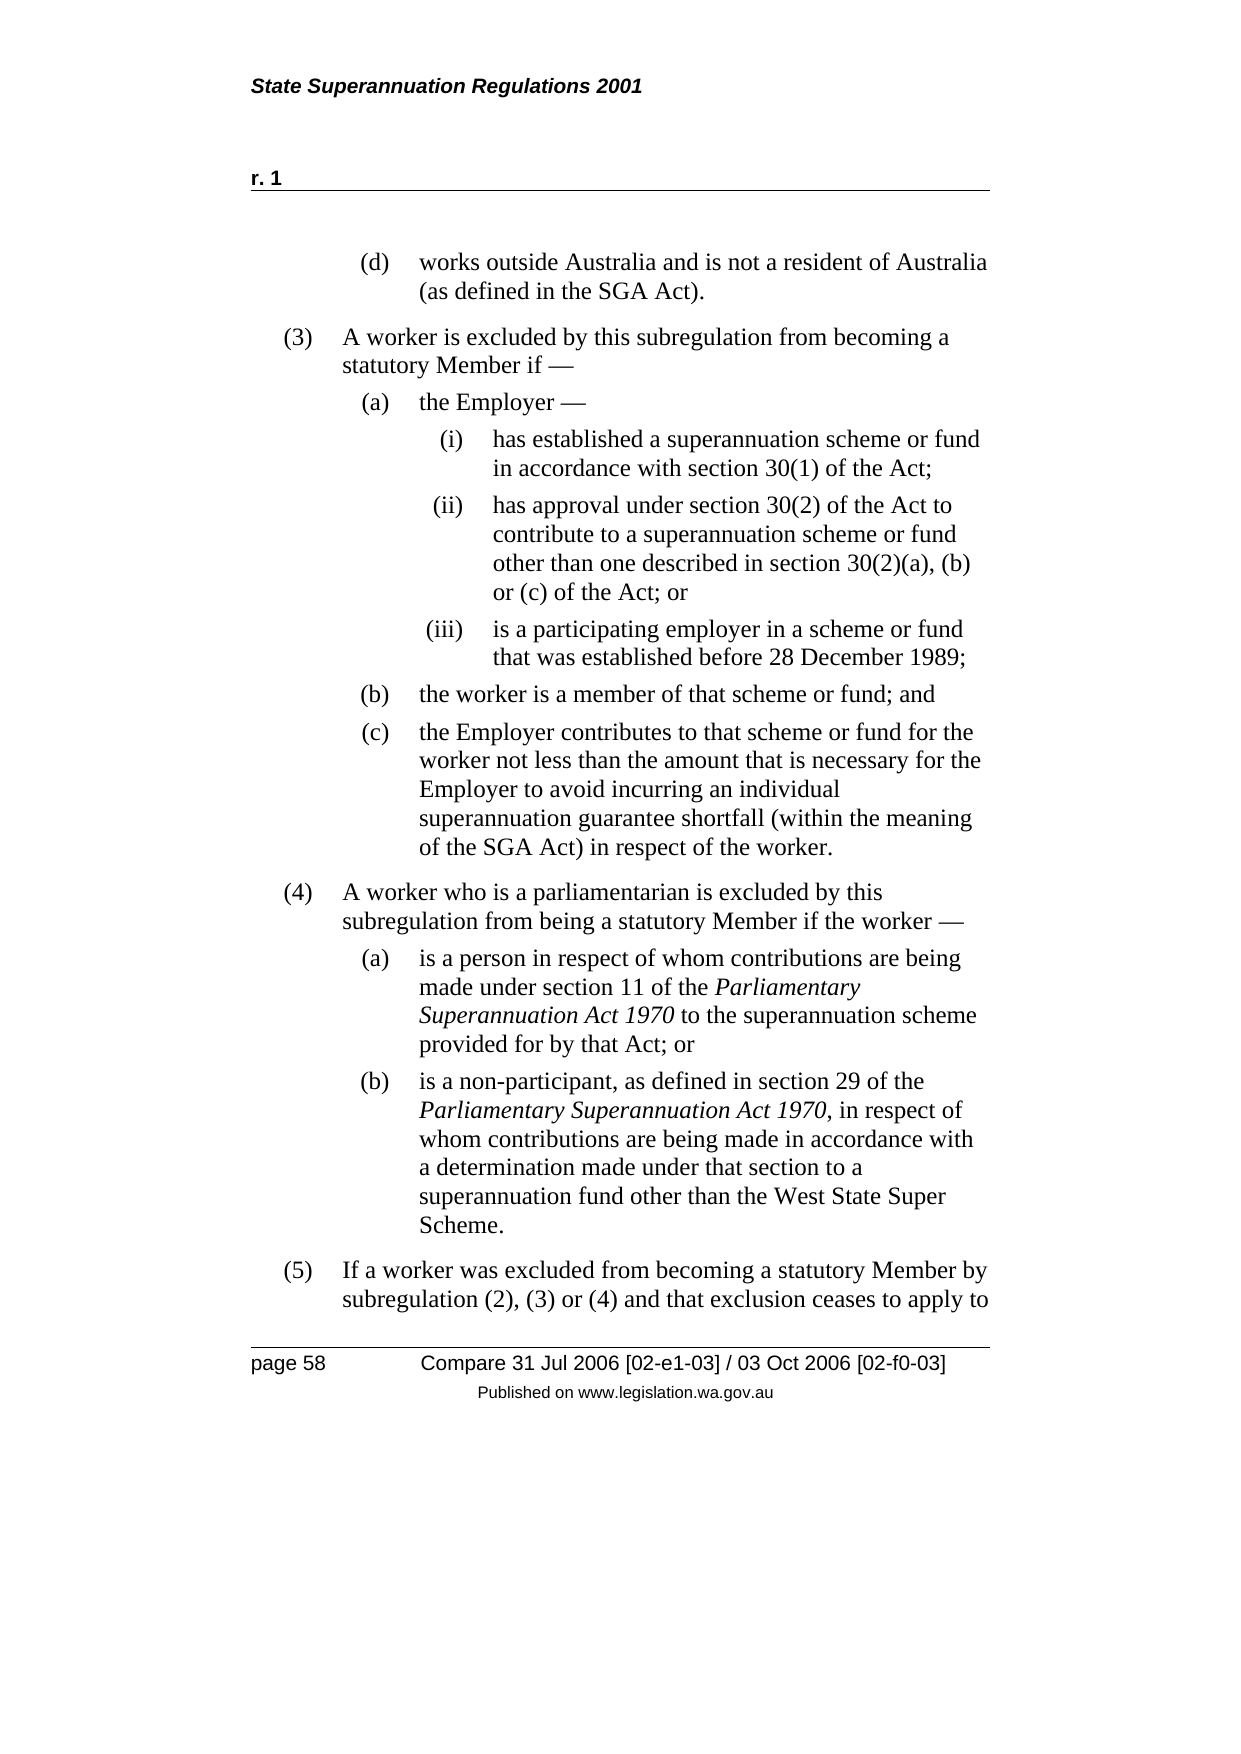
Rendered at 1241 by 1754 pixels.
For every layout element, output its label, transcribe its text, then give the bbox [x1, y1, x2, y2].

text (4) A worker who is a parliamentarian is excluded by this subregulation from being a statutory Member if the worker — [251, 877, 990, 934]
text (3) A worker is excluded by this subregulation from becoming a statutory Member if — [251, 322, 990, 379]
text (iii) is a participating employer in a scheme or fund that was established before 28 December 1989; [251, 614, 990, 671]
text (b) is a non-participant, as defined in section 29 of the Parliamentary Superannuation Act 1970, in respect of whom contributions are being made in accordance with a determination made under that section to a superannuation fund other than the West State Super Scheme. [251, 1066, 990, 1239]
text (a) is a person in respect of whom contributions are being made under section 11 of the Parliamentary Superannuation Act 1970 to the superannuation scheme provided for by that Act; or [251, 943, 990, 1058]
text (d) works outside Australia and is not a resident of Australia (as defined in the SGA Act). [251, 247, 990, 305]
text (c) the Employer contributes to that scheme or fund for the worker not less than the amount that is necessary for the Employer to avoid incurring an individual superannuation guarantee shortfall (within the meaning of the SGA Act) in respect of the worker. [251, 717, 990, 860]
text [251, 1255, 990, 1313]
text (a) the Employer — [251, 387, 990, 416]
text (b) the worker is a member of that scheme or fund; and [251, 679, 990, 708]
text (ii) has approval under section 30(2) of the Act to contribute to a superannuation scheme or fund other than one described in section 30(2)(a), (b) or (c) of the Act; or [251, 490, 990, 605]
text (i) has established a superannuation scheme or fund in accordance with section 30(1) of the Act; [251, 424, 990, 482]
